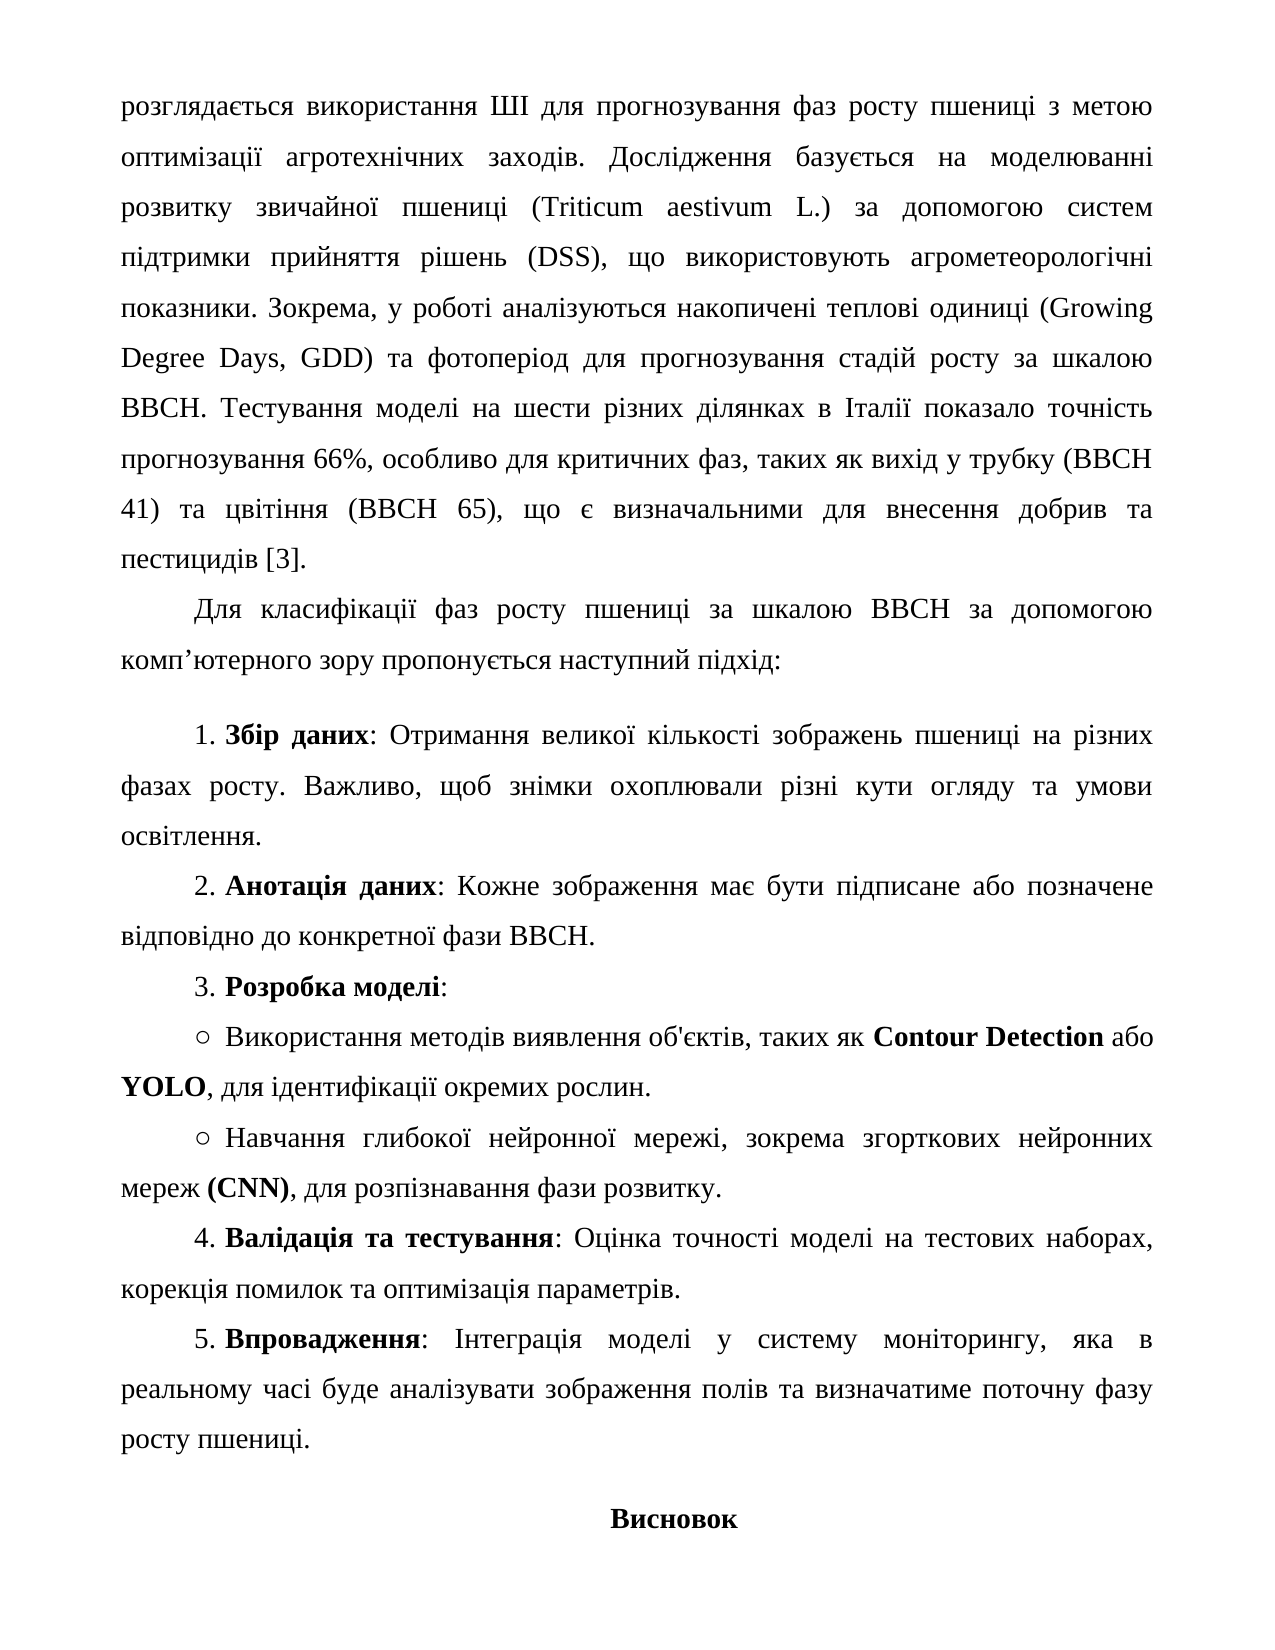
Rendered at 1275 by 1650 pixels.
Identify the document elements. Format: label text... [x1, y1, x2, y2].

list Анотація даних: Кожне зображення має бути підписане або позначене відповідно до конкретної фази BBCH. [121, 868, 1154, 952]
subtitle Висновок [121, 1501, 1154, 1535]
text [121, 88, 1154, 575]
text Для класифікації фаз росту пшениці за шкалою BBCH за допомогою комп’ютерного зору пропонується наступний підхід: [121, 592, 1154, 676]
list Навчання глибокої нейронної мережі, зокрема згорткових нейронних мереж (CNN), для розпізнавання фази розвитку. [121, 1120, 1154, 1204]
list Збір даних: Отримання великої кількості зображень пшениці на різних фазах росту. Важливо, щоб знімки охоплювали різні кути огляду та умови освітлення. [121, 717, 1154, 851]
list Валідація та тестування: Оцінка точності моделі на тестових наборах, корекція помилок та оптимізація параметрів. [121, 1220, 1154, 1304]
list Розробка моделі: [121, 969, 1154, 1002]
list Використання методів виявлення об'єктів, таких як Contour Detection або YOLO, для ідентифікації окремих рослин. [121, 1019, 1154, 1103]
list Впровадження: Інтеграція моделі у систему моніторингу, яка в реальному часі буде аналізувати зображення полів та визначатиме поточну фазу росту пшениці. [121, 1321, 1154, 1455]
